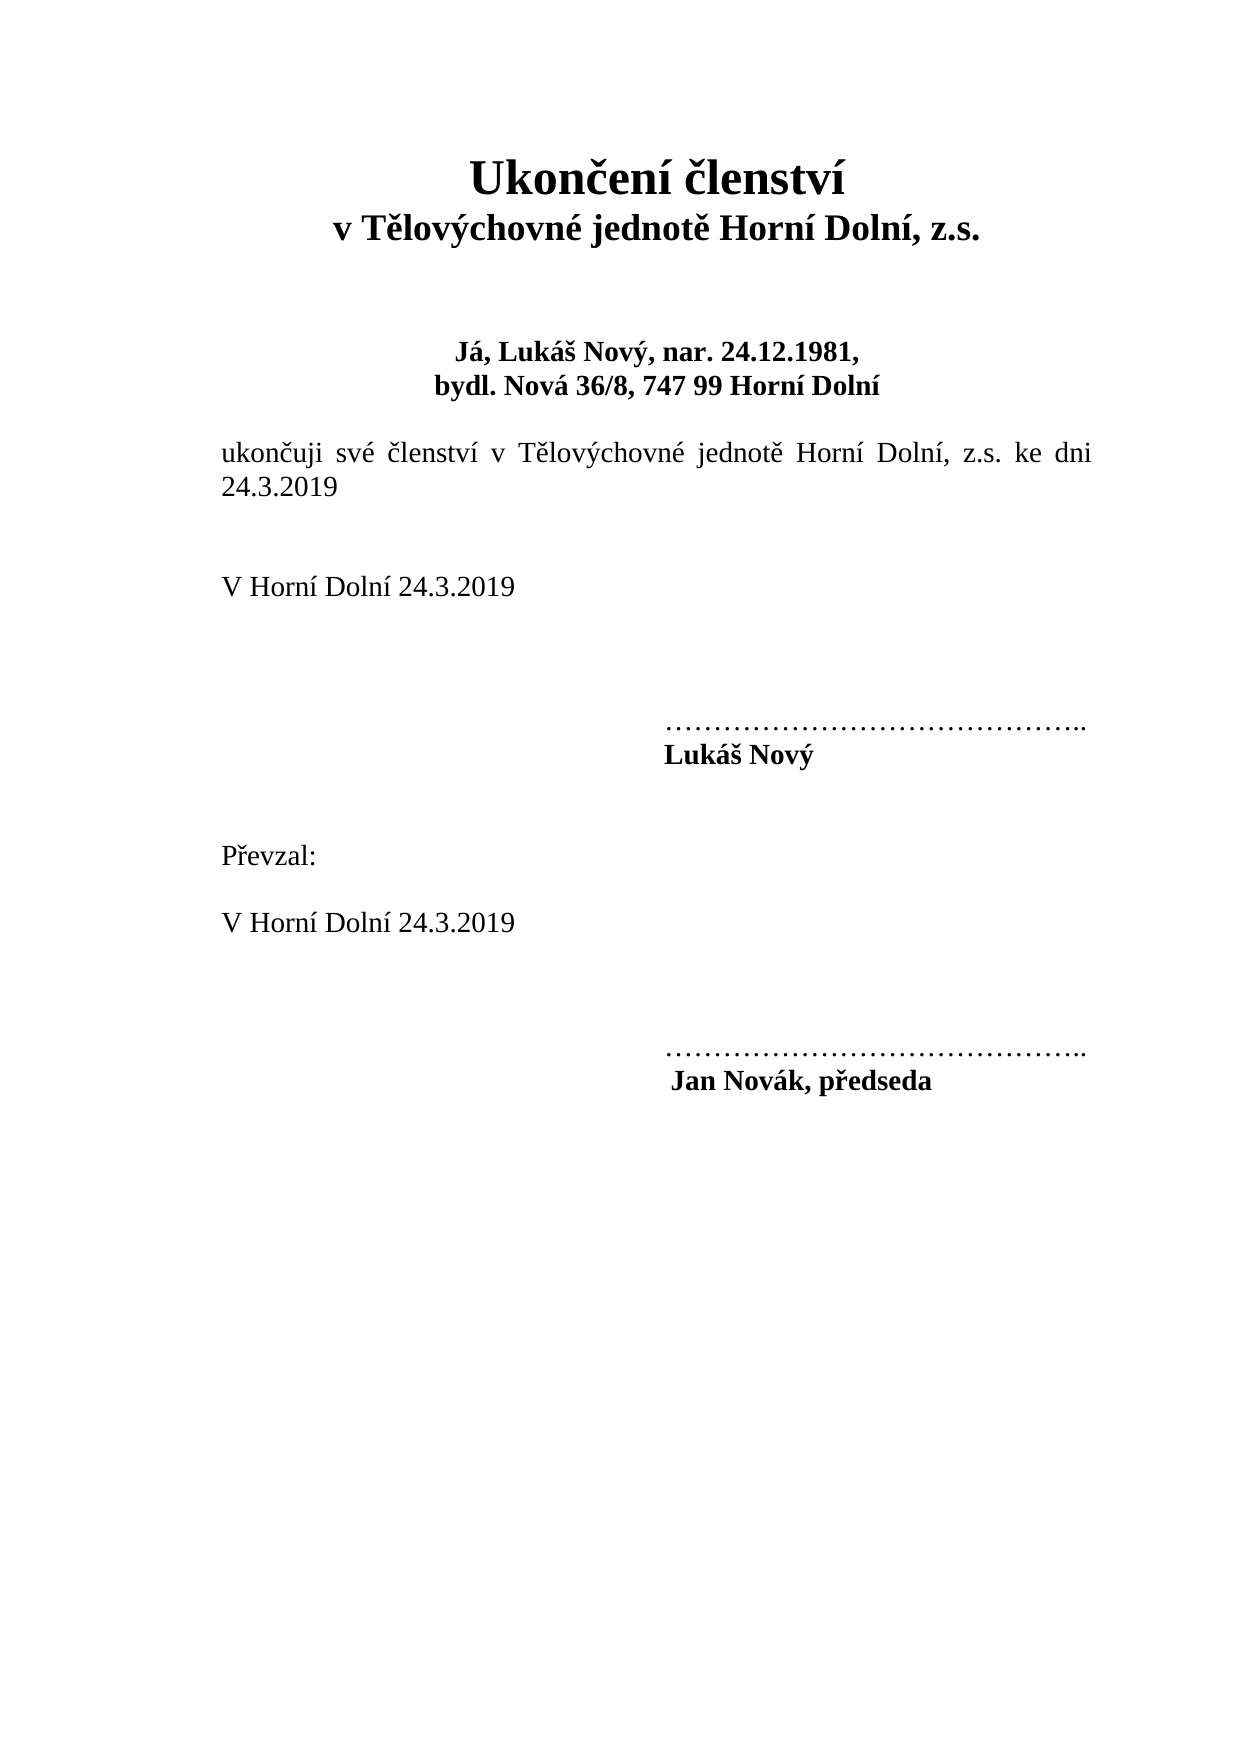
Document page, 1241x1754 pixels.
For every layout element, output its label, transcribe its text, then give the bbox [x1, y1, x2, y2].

text Lukáš Nový [221, 737, 1093, 771]
text Jan Novák, předseda [221, 1063, 1093, 1096]
text Převzal: [221, 838, 1093, 871]
text v Tělovýchovné jednotě Horní Dolní, z.s. [221, 205, 1093, 248]
text V Horní Dolní 24.3.2019 [221, 569, 1093, 603]
text …………………………………….. [221, 1029, 1093, 1063]
text ukončuji své členství v Tělovýchovné jednotě Horní Dolní, z.s. ke dni 24.3.2019 [221, 435, 1093, 502]
text …………………………………….. [221, 703, 1093, 737]
text Ukončení členství [221, 148, 1093, 205]
text V Horní Dolní 24.3.2019 [221, 905, 1093, 938]
text Já, Lukáš Nový, nar. 24.12.1981, [221, 334, 1093, 368]
text bydl. Nová 36/8, 747 99 Horní Dolní [221, 368, 1093, 402]
